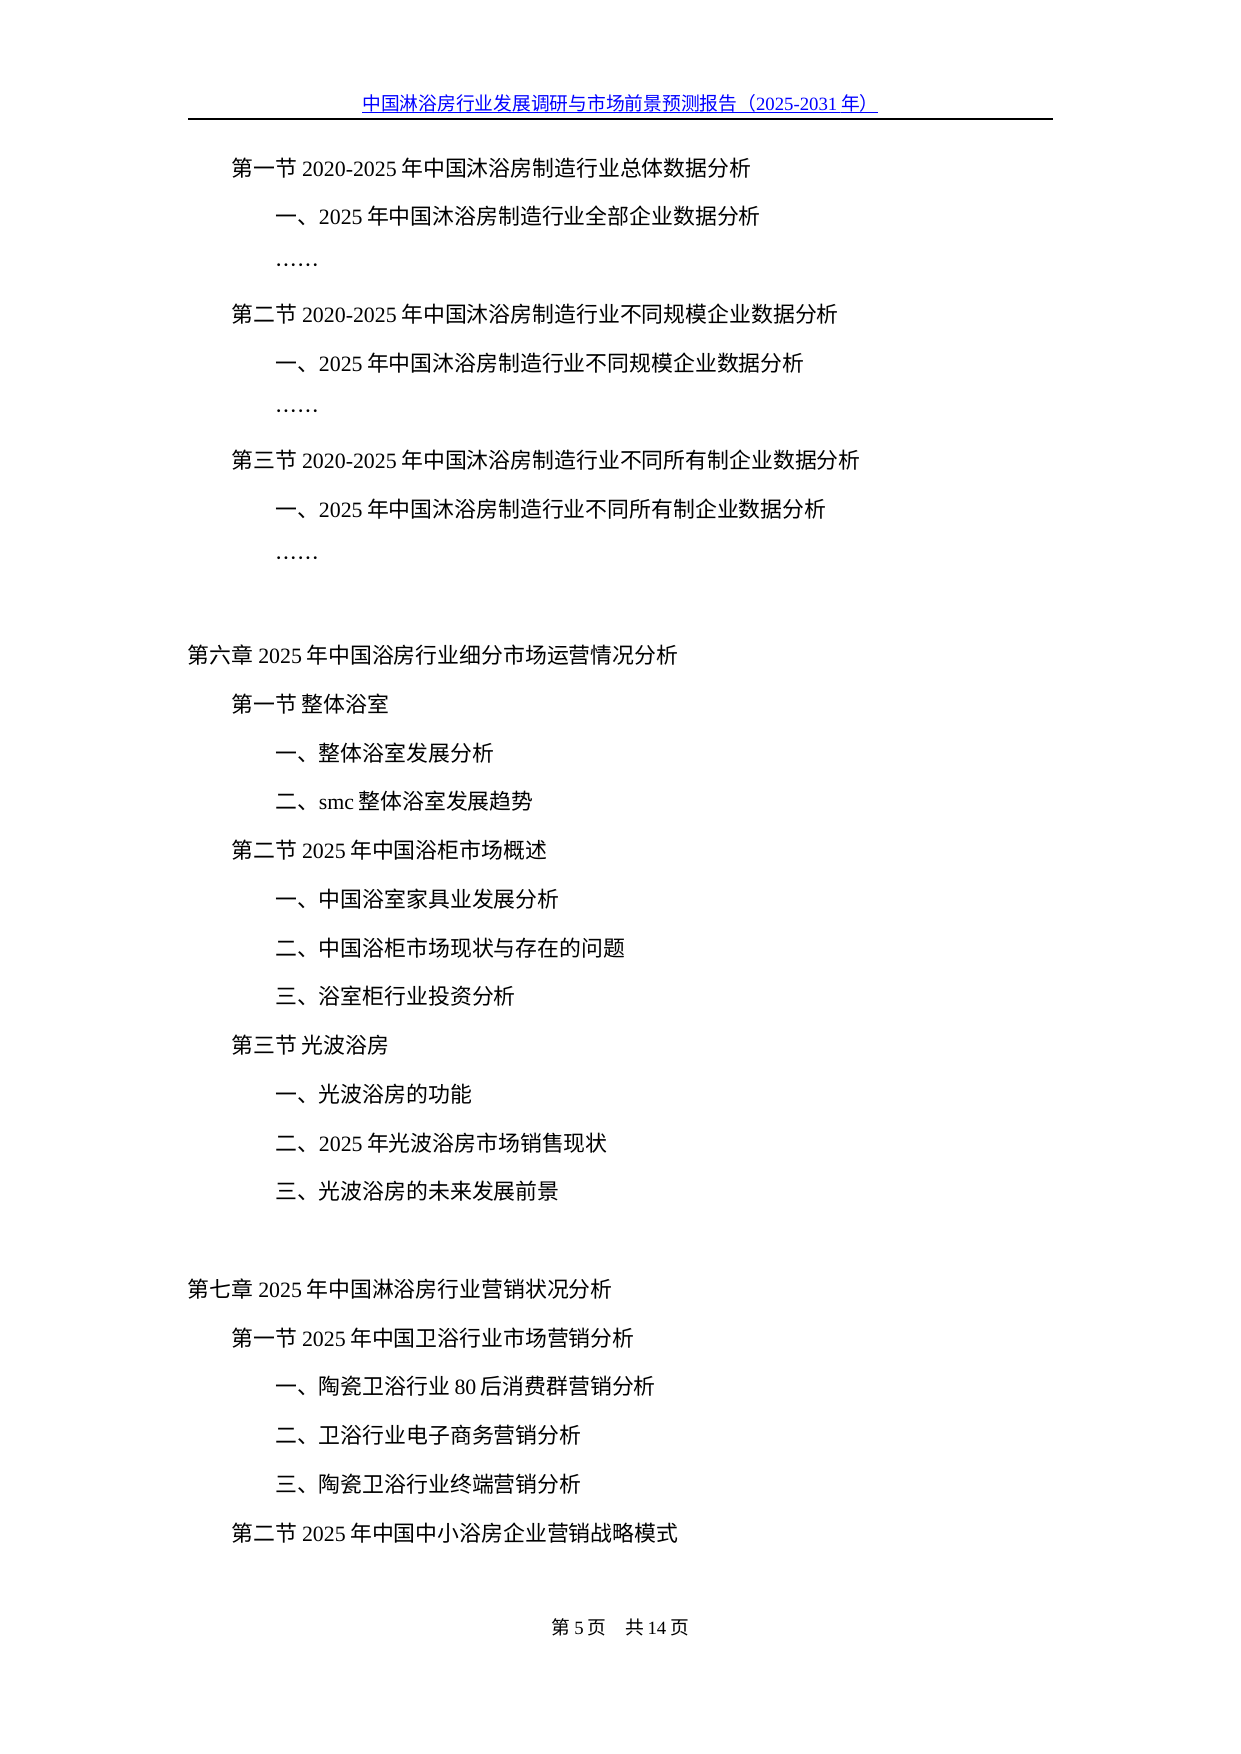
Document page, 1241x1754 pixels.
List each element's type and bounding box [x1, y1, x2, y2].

text [187, 150, 1053, 1548]
